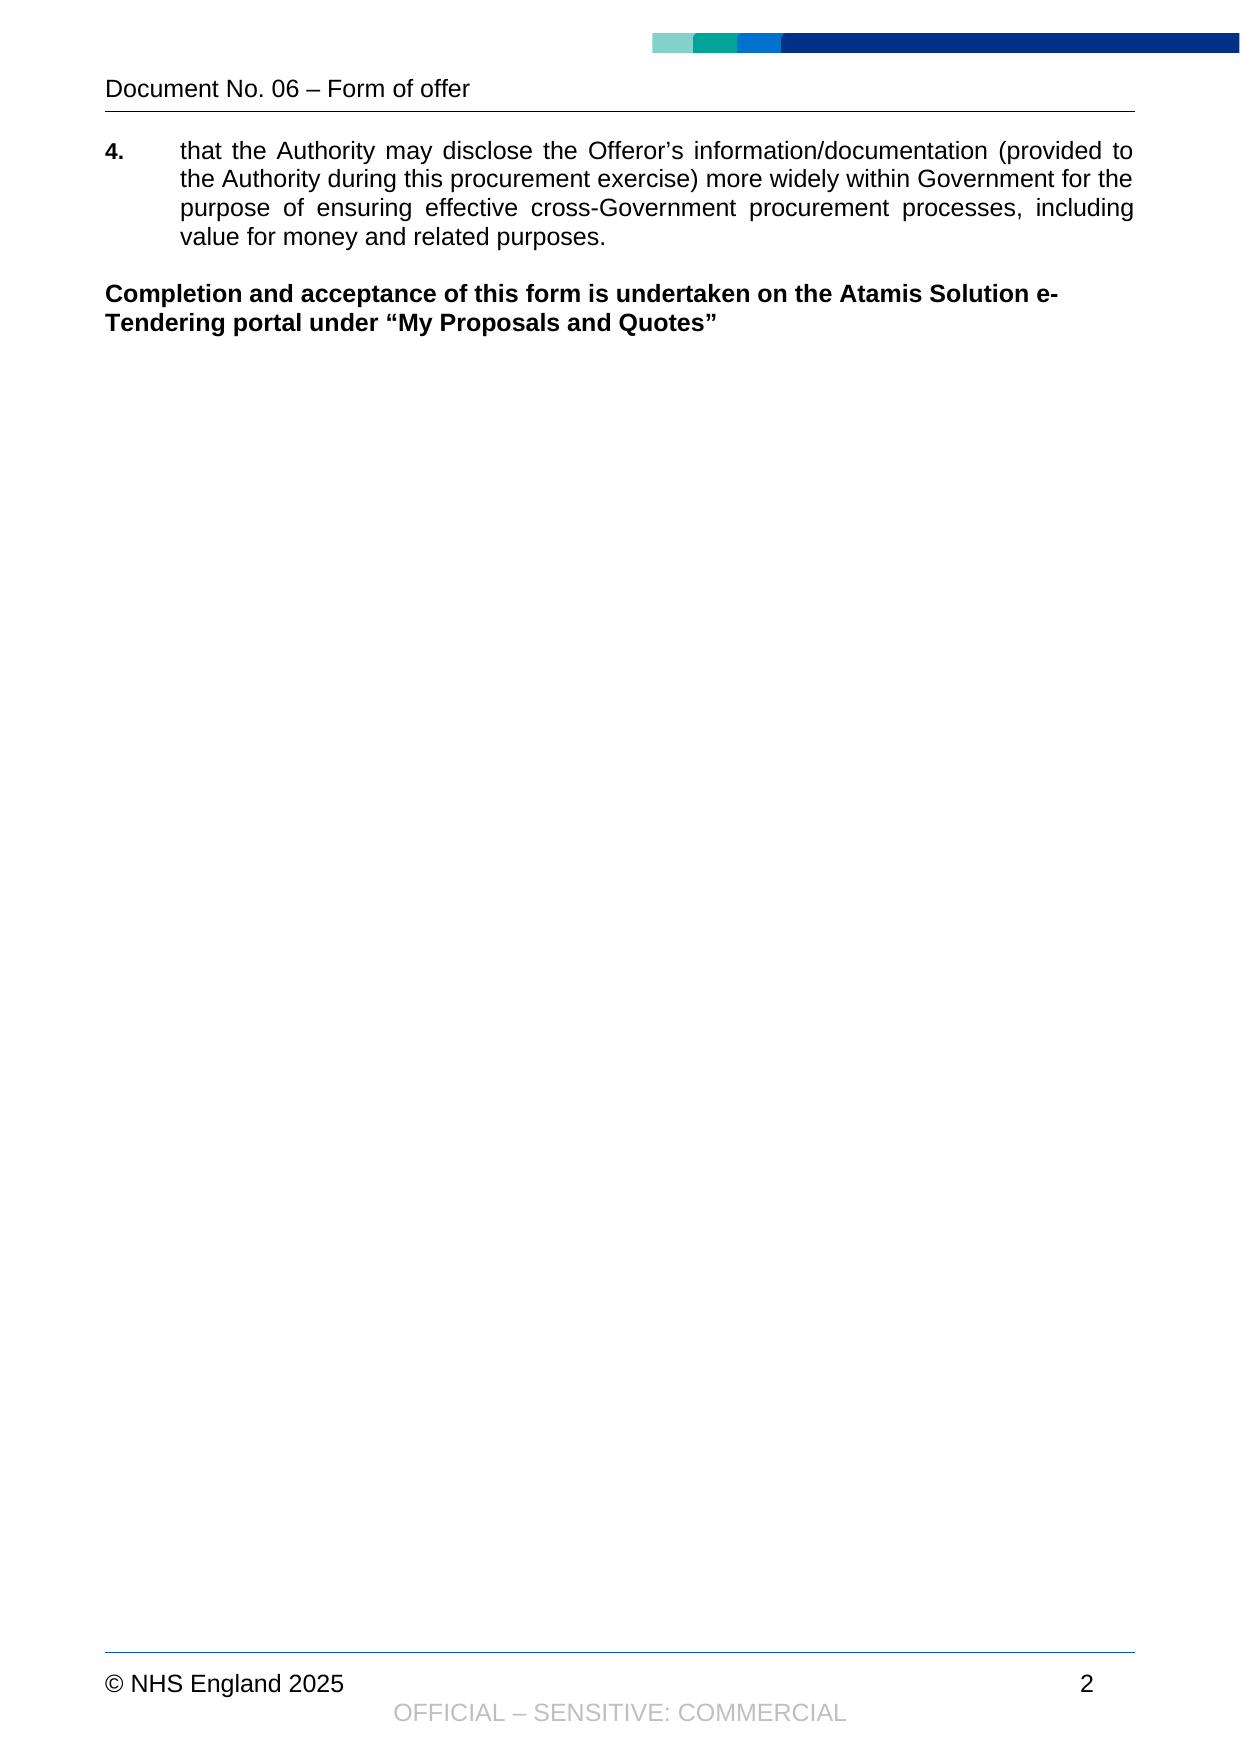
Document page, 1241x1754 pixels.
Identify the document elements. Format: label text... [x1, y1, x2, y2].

list that the Authority may disclose the Offeror’s information/documentation (provided to the Authority during this procurement exercise) more widely within Government for the purpose of ensuring effective cross-Government procurement processes, including value for money and related purposes. [105, 136, 1135, 251]
text Completion and acceptance of this form is undertaken on the Atamis Solution e-Tendering portal under “My Proposals and Quotes” [105, 279, 1135, 337]
